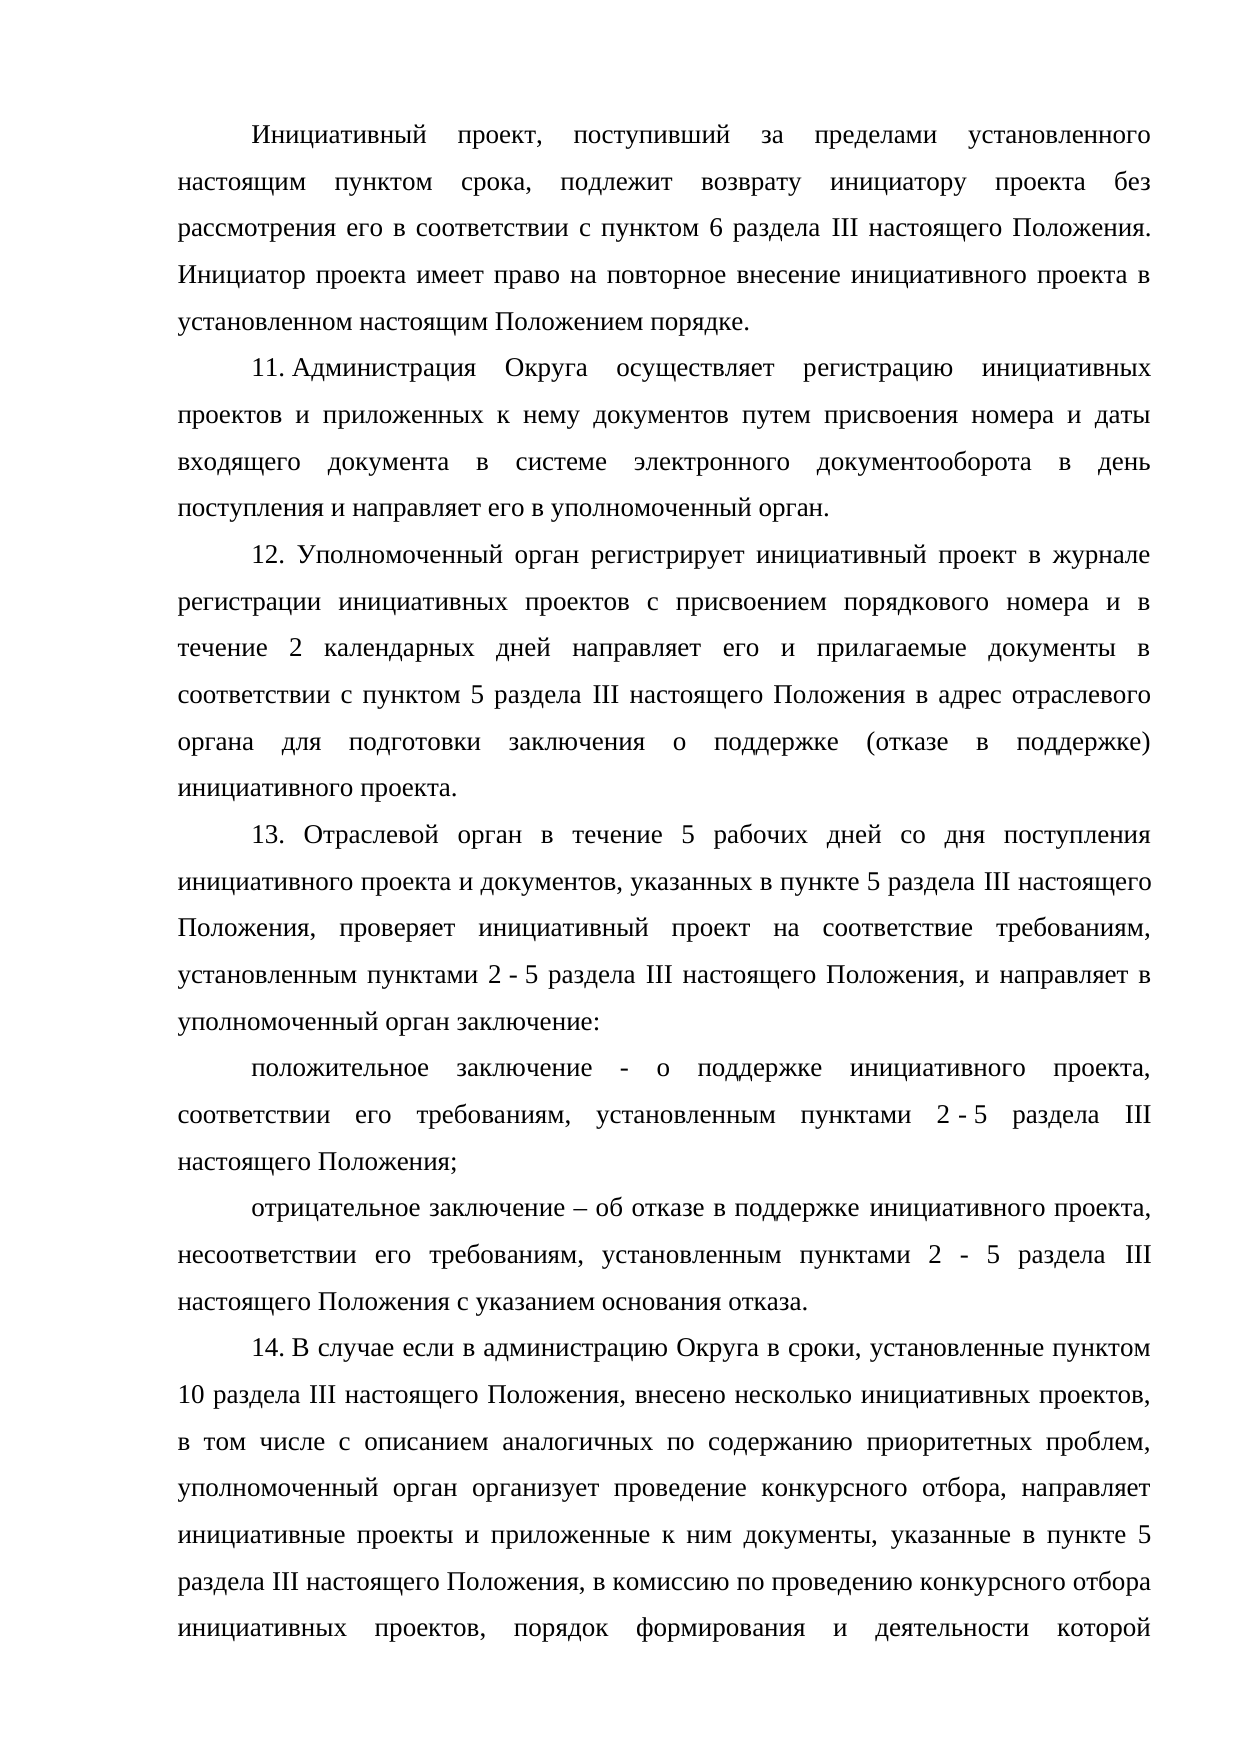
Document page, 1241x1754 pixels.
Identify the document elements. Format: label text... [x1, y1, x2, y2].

text 13. Отраслевой орган в течение 5 рабочих дней со дня поступления инициативного проекта и документов, указанных в пункте 5 раздела III настоящего Положения, проверяет инициативный проект на соответствие требованиям, установленным пунктами 2 - 5 раздела III настоящего Положения, и направляет в уполномоченный орган заключение: [177, 818, 1152, 1036]
text 12. Уполномоченный орган регистрирует инициативный проект в журнале регистрации инициативных проектов с присвоением порядкового номера и в течение 2 календарных дней направляет его и прилагаемые документы в соответствии с пунктом 5 раздела III настоящего Положения в адрес отраслевого органа для подготовки заключения о поддержке (отказе в поддержке) инициативного проекта. [177, 538, 1152, 803]
text положительное заключение - о поддержке инициативного проекта, соответствии его требованиям, установленным пунктами 2 - 5 раздела III настоящего Положения; [177, 1051, 1152, 1176]
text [177, 1331, 1152, 1643]
text Инициативный проект, поступивший за пределами установленного настоящим пунктом срока, подлежит возврату инициатору проекта без рассмотрения его в соответствии с пунктом 6 раздела III настоящего Положения. Инициатор проекта имеет право на повторное внесение инициативного проекта в установленном настоящим Положением порядке. [177, 118, 1152, 336]
text 11. Администрация Округа осуществляет регистрацию инициативных проектов и приложенных к нему документов путем присвоения номера и даты входящего документа в системе электронного документооборота в день поступления и направляет его в уполномоченный орган. [177, 351, 1152, 523]
text отрицательное заключение – об отказе в поддержке инициативного проекта, несоответствии его требованиям, установленным пунктами 2 - 5 раздела III настоящего Положения с указанием основания отказа. [177, 1191, 1152, 1316]
